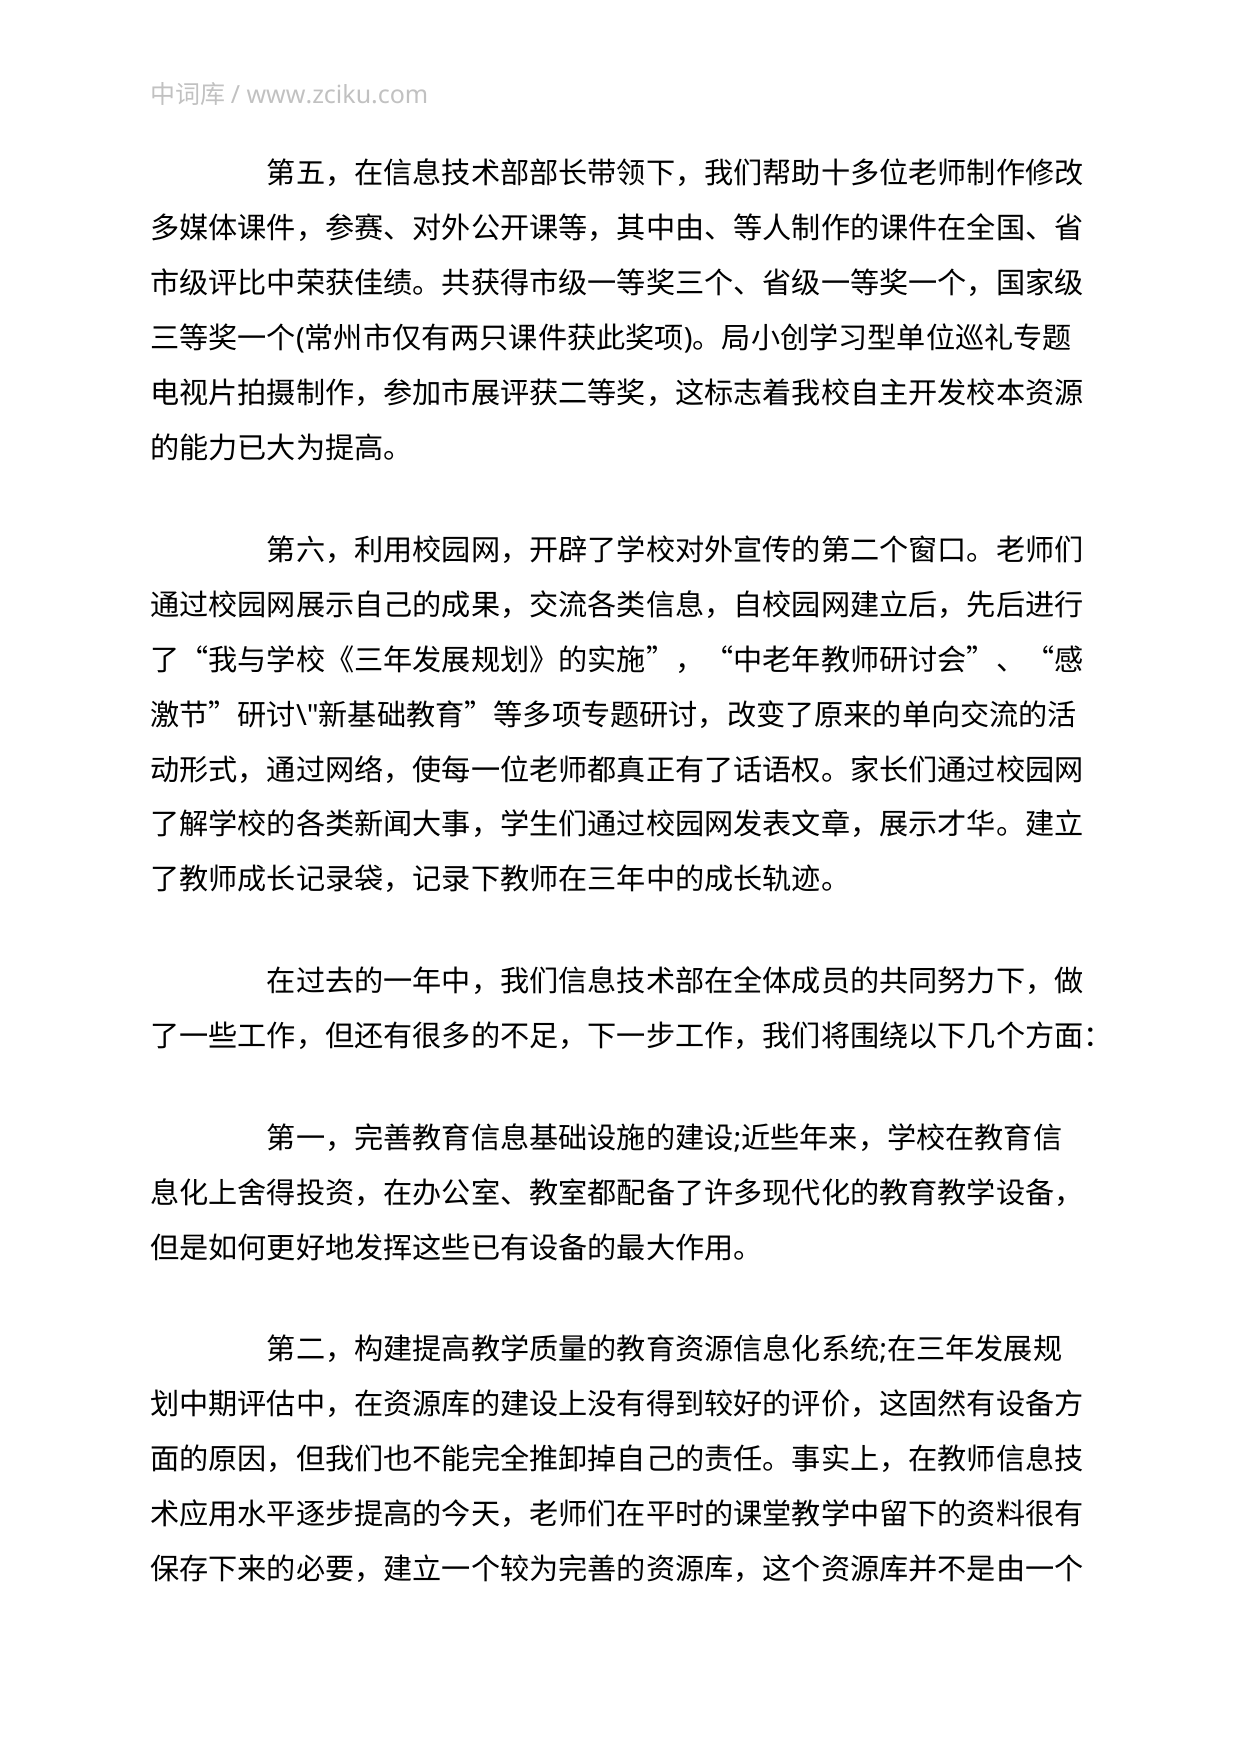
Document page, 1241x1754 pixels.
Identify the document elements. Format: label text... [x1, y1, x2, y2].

text 第五，在信息技术部部长带领下，我们帮助十多位老师制作修改多媒体课件，参赛、对外公开课等，其中由、等人制作的课件在全国、省市级评比中荣获佳绩。共获得市级一等奖三个、省级一等奖一个，国家级三等奖一个(常州市仅有两只课件获此奖项)。局小创学习型单位巡礼专题电视片拍摄制作，参加市展评获二等奖，这标志着我校自主开发校本资源的能力已大为提高。 [150, 150, 1090, 467]
text 第六，利用校园网，开辟了学校对外宣传的第二个窗口。老师们通过校园网展示自己的成果，交流各类信息，自校园网建立后，先后进行了“我与学校《三年发展规划》的实施”，“中老年教师研讨会”、“感激节”研讨\"新基础教育”等多项专题研讨，改变了原来的单向交流的活动形式，通过网络，使每一位老师都真正有了话语权。家长们通过校园网了解学校的各类新闻大事，学生们通过校园网发表文章，展示才华。建立了教师成长记录袋，记录下教师在三年中的成长轨迹。 [150, 526, 1090, 898]
text 在过去的一年中，我们信息技术部在全体成员的共同努力下，做了一些工作，但还有很多的不足，下一步工作，我们将围绕以下几个方面： [150, 958, 1090, 1055]
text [150, 1326, 1090, 1588]
text 第一，完善教育信息基础设施的建设;近些年来，学校在教育信息化上舍得投资，在办公室、教室都配备了许多现代化的教育教学设备，但是如何更好地发挥这些已有设备的最大作用。 [150, 1114, 1090, 1266]
